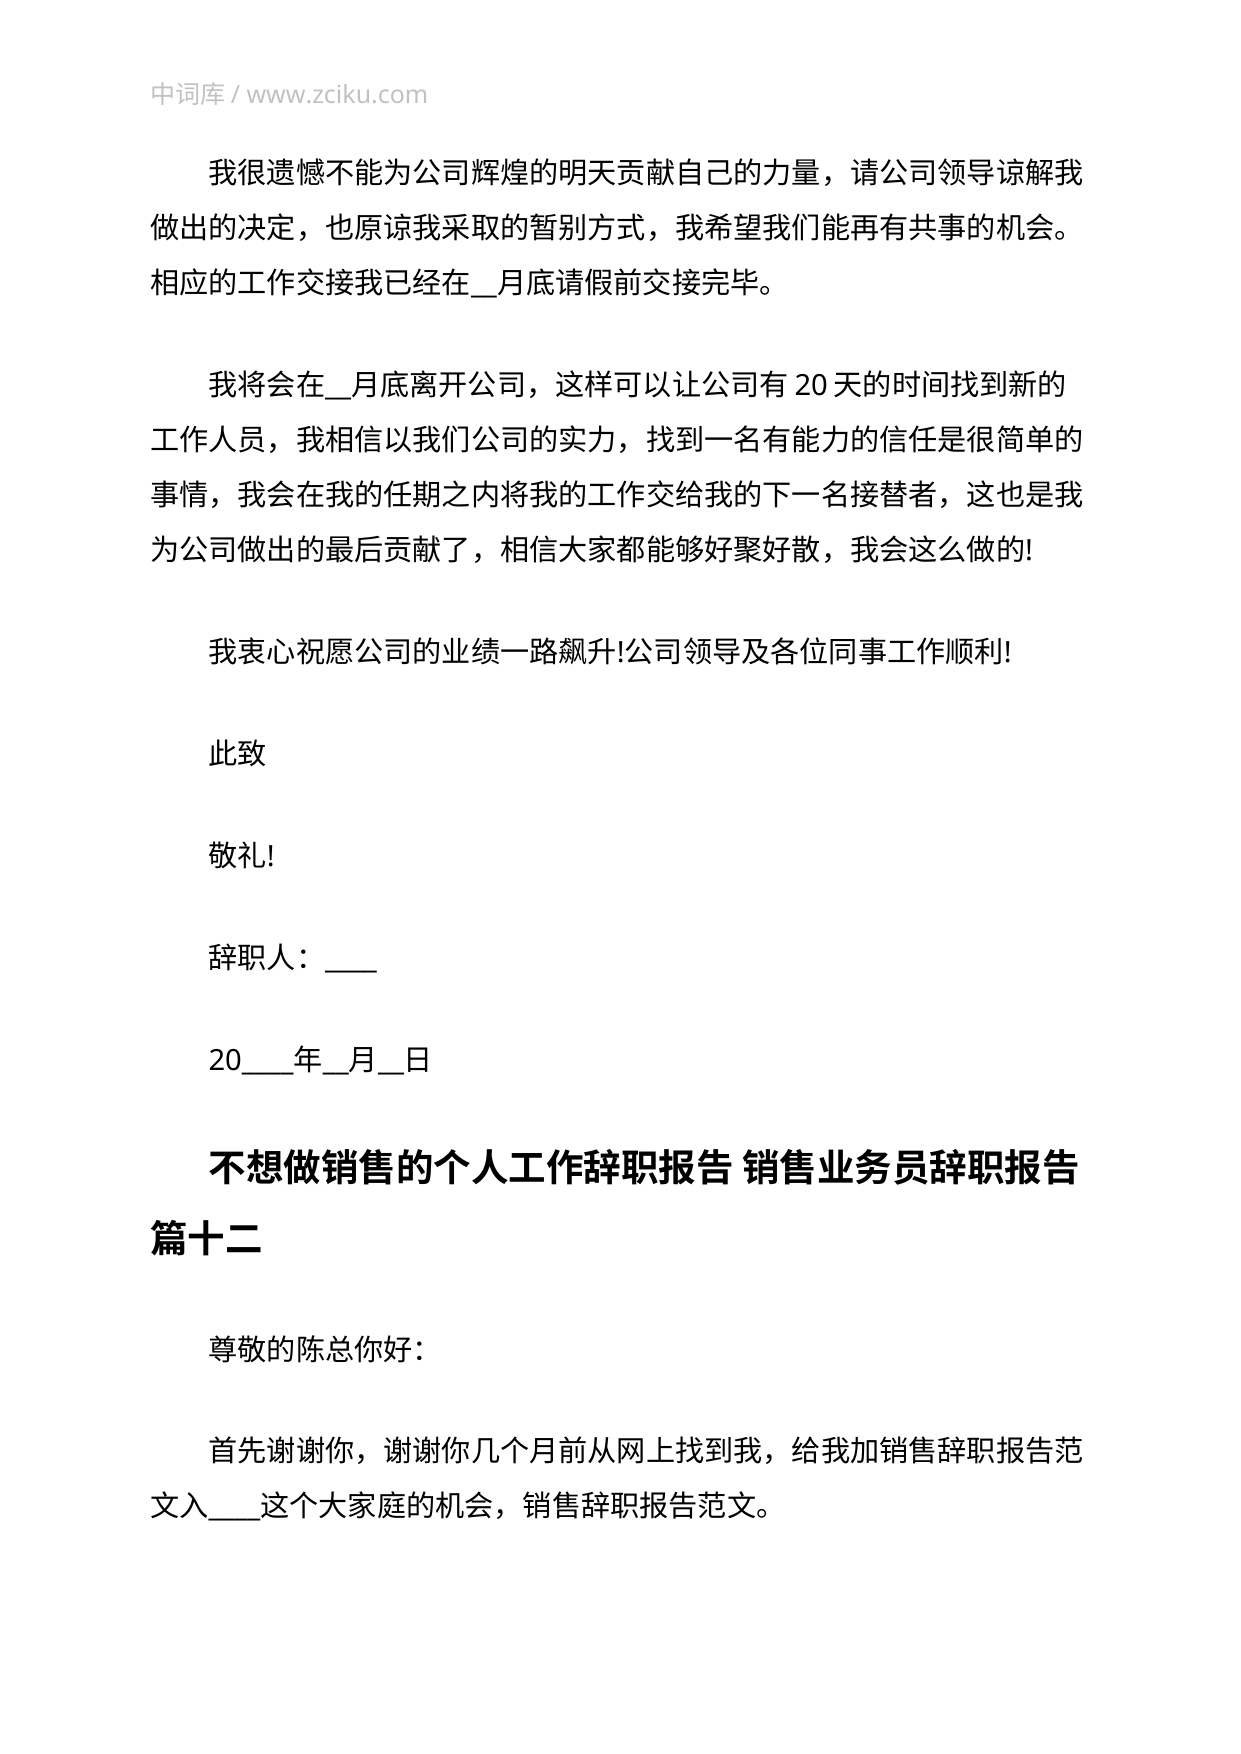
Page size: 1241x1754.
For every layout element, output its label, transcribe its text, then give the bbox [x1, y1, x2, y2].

text 辞职人：____ [150, 934, 1090, 977]
text 不想做销售的个人工作辞职报告 销售业务员辞职报告篇十二 [150, 1138, 1090, 1263]
text 首先谢谢你，谢谢你几个月前从网上找到我，给我加销售辞职报告范文入____这个大家庭的机会，销售辞职报告范文。 [150, 1428, 1090, 1525]
text 我很遗憾不能为公司辉煌的明天贡献自己的力量，请公司领导谅解我做出的决定，也原谅我采取的暂别方式，我希望我们能再有共事的机会。相应的工作交接我已经在__月底请假前交接完毕。 [150, 150, 1090, 302]
text 我将会在__月底离开公司，这样可以让公司有20天的时间找到新的工作人员，我相信以我们公司的实力，找到一名有能力的信任是很简单的事情，我会在我的任期之内将我的工作交给我的下一名接替者，这也是我为公司做出的最后贡献了，相信大家都能够好聚好散，我会这么做的! [150, 362, 1090, 569]
text 尊敬的陈总你好： [150, 1326, 1090, 1368]
text 敬礼! [150, 832, 1090, 875]
text 此致 [150, 731, 1090, 773]
text 20____年__月__日 [150, 1036, 1090, 1079]
text 我衷心祝愿公司的业绩一路飙升!公司领导及各位同事工作顺利! [150, 628, 1090, 671]
